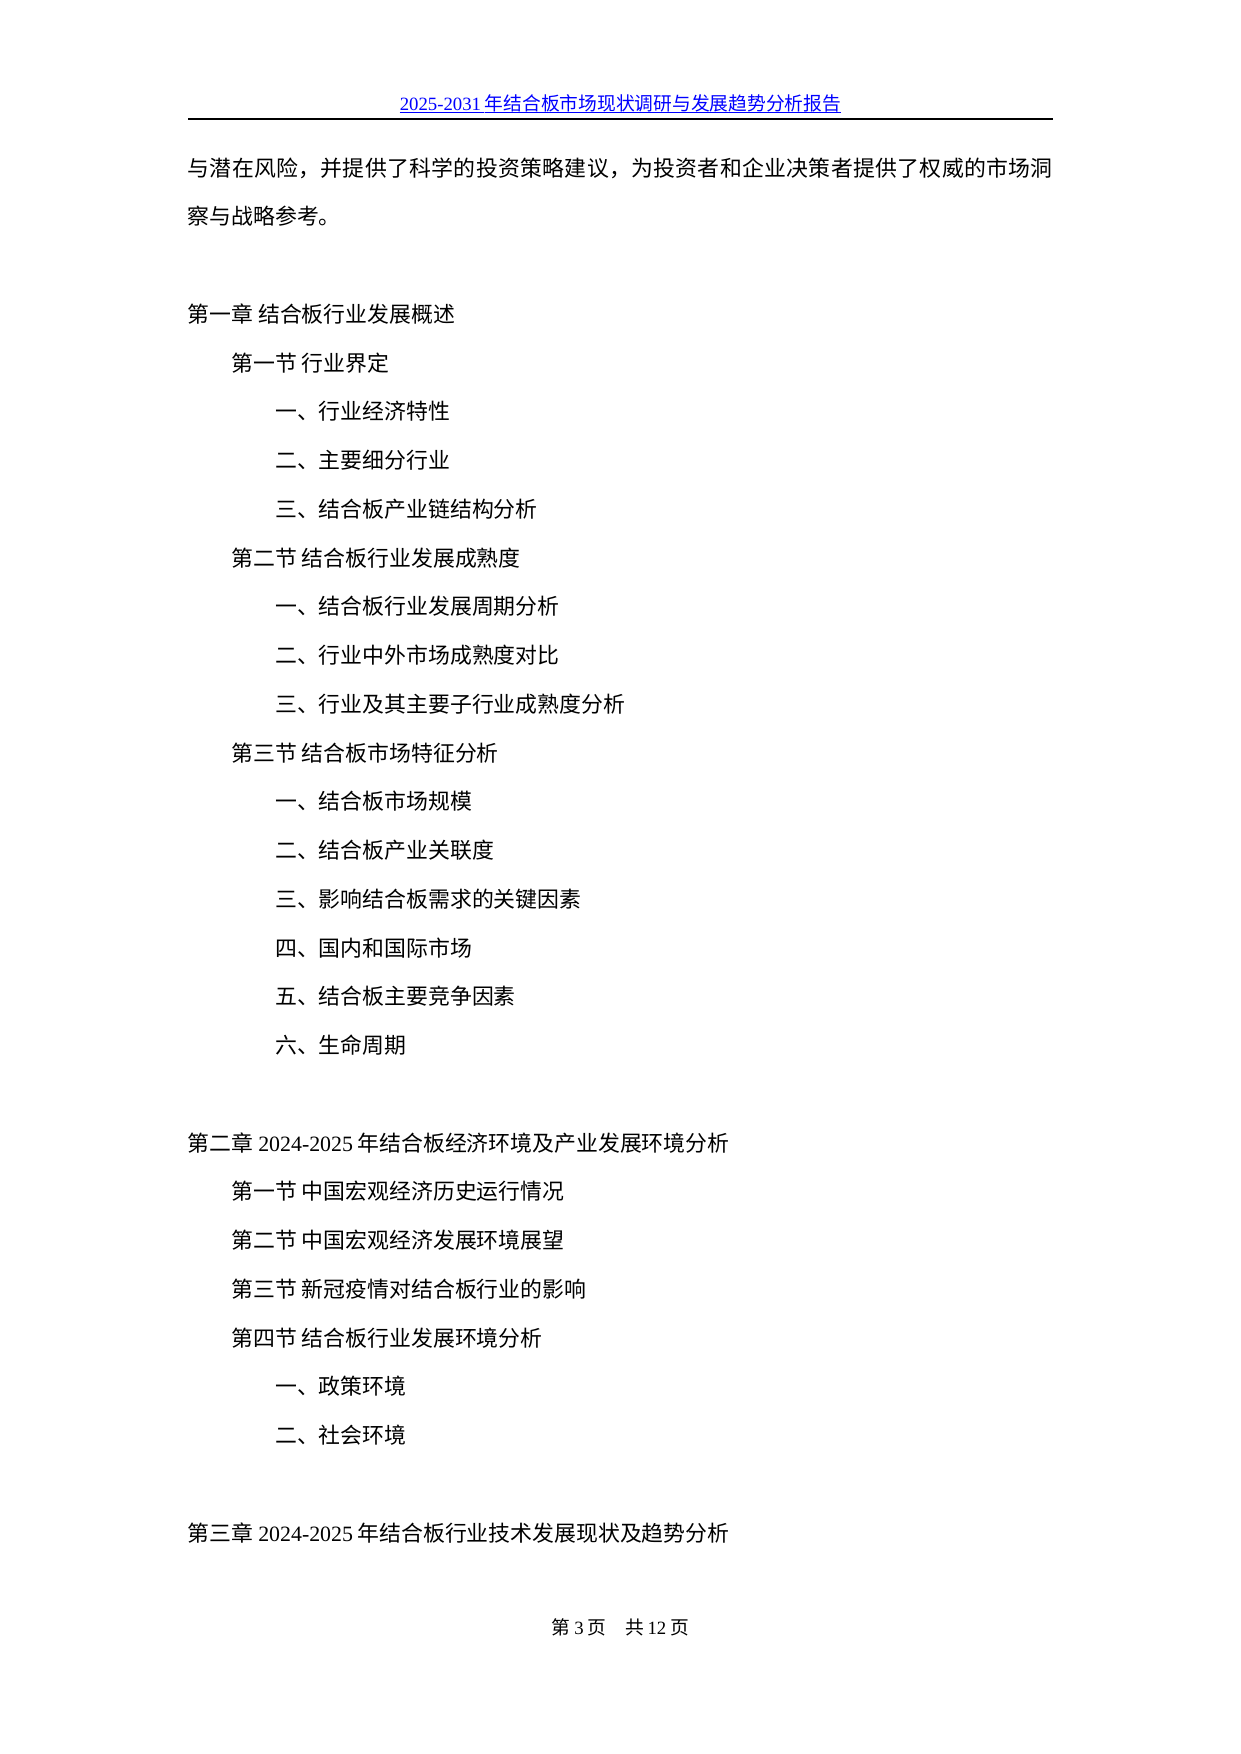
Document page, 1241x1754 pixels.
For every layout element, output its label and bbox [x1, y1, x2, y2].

text [187, 150, 1053, 1548]
